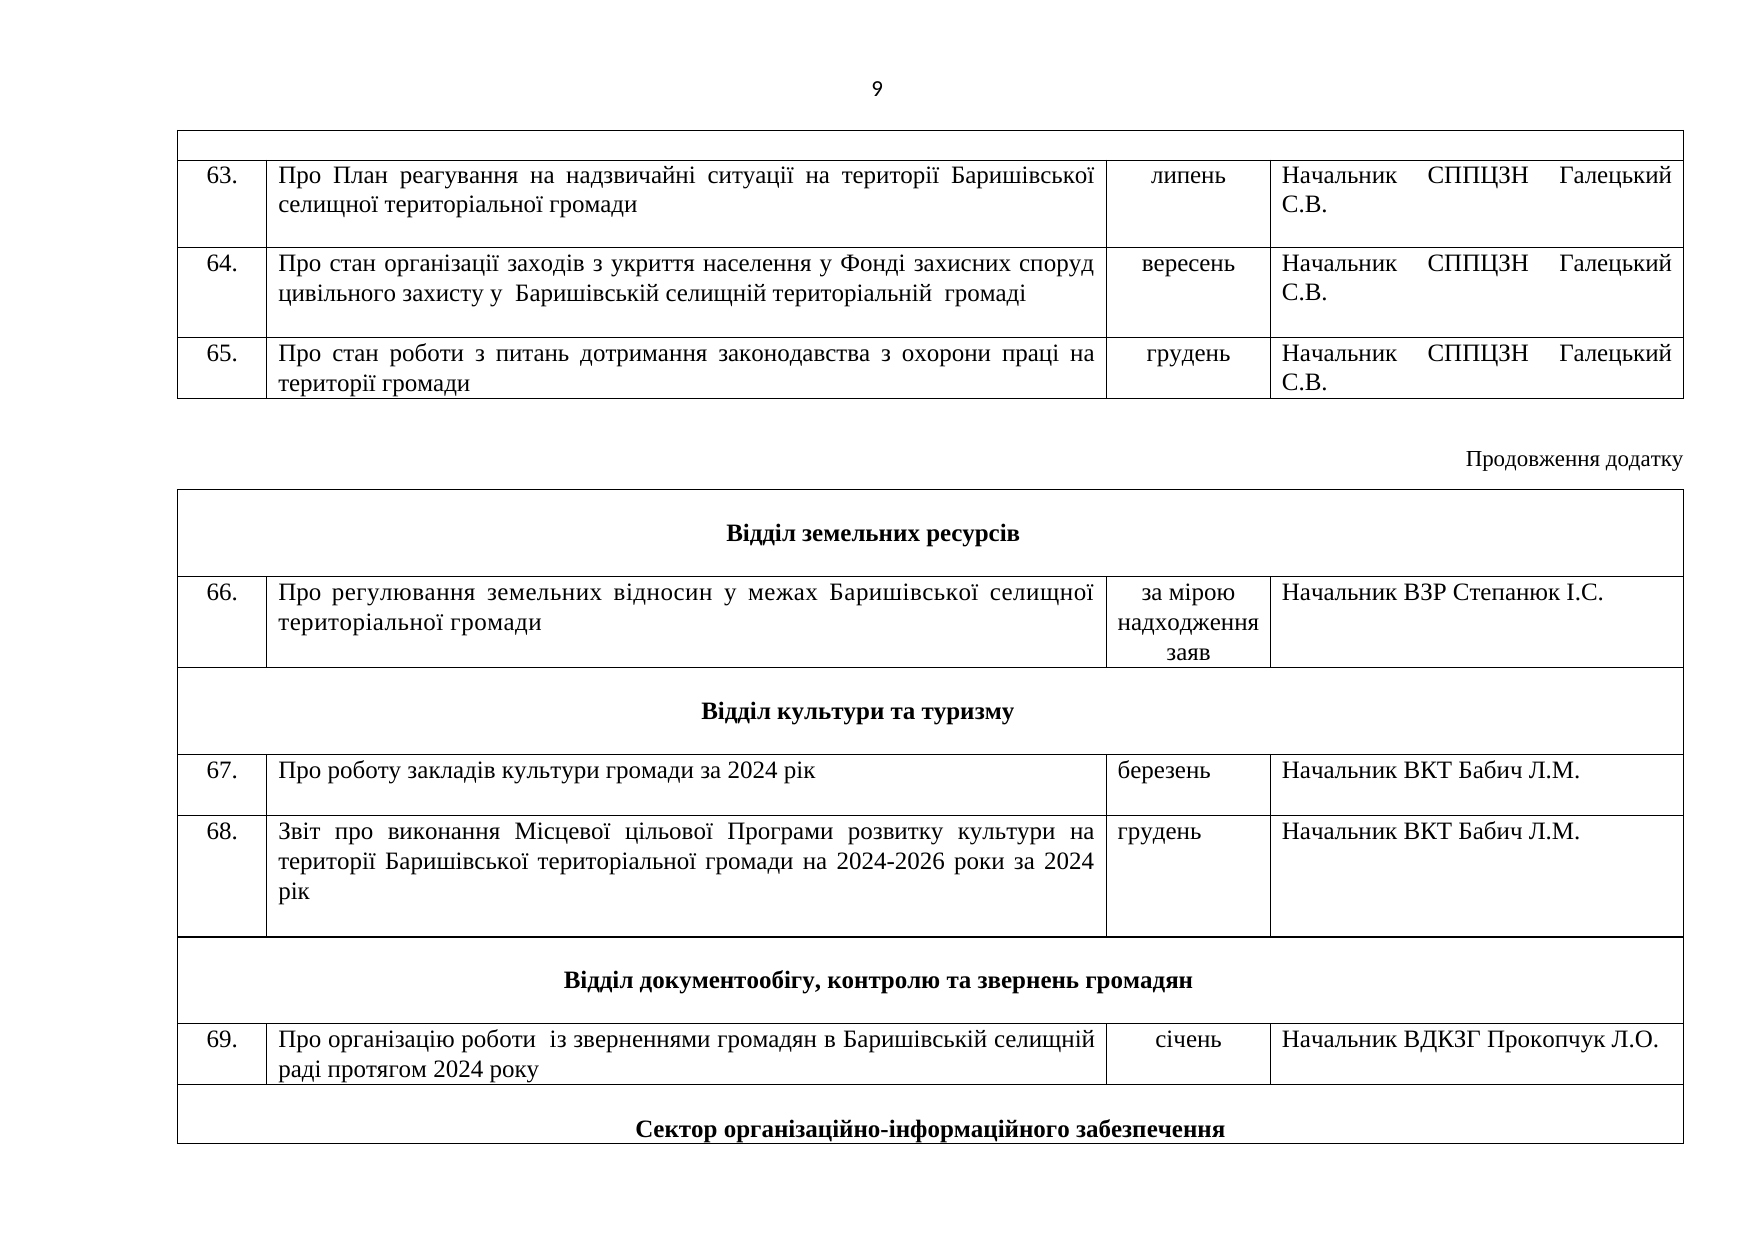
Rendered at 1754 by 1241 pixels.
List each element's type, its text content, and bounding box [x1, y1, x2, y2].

table_cell Про роботу закладів культури громади за 2024 рік [267, 755, 1106, 815]
text Продовження додатку [118, 445, 1683, 471]
table_cell 66. [178, 577, 266, 667]
table_cell 63. [178, 161, 266, 247]
table_cell за мірою надходження заяв [1107, 577, 1270, 667]
table_cell грудень [1107, 816, 1270, 936]
table_cell січень [1107, 1024, 1270, 1084]
table_header Відділ земельних ресурсів [178, 490, 1683, 576]
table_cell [178, 1085, 1683, 1143]
table_cell 68. [178, 816, 266, 936]
table_cell Начальник ВКТ Бабич Л.М. [1271, 755, 1683, 815]
table_cell Начальник СППЦЗН Галецький С.В. [1271, 161, 1683, 247]
table_cell Про стан роботи з питань дотримання законодавства з охорони праці на території громади [267, 338, 1106, 398]
table_cell Начальник ВДКЗГ Прокопчук Л.О. [1271, 1024, 1683, 1084]
table_cell 65. [178, 338, 266, 398]
table_cell Відділ культури та туризму [178, 668, 1683, 754]
table_cell Начальник ВЗР Степанюк І.С. [1271, 577, 1683, 667]
table_cell Про стан організації заходів з укриття населення у Фонді захисних споруд цивільного захисту у Баришівській селищній територіальній громаді [267, 248, 1106, 337]
table_cell вересень [1107, 248, 1270, 337]
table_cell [178, 131, 1683, 159]
table_cell Звіт про виконання Місцевої цільової Програми розвитку культури на території Баришівської територіальної громади на 2024-2026 роки за 2024 рік [267, 816, 1106, 936]
table_cell Начальник СППЦЗН Галецький С.В. [1271, 248, 1683, 337]
table_cell грудень [1107, 338, 1270, 398]
table_cell Начальник СППЦЗН Галецький С.В. [1271, 338, 1683, 398]
table_cell Про План реагування на надзвичайні ситуації на території Баришівської селищної територіальної громади [267, 161, 1106, 247]
table_cell 67. [178, 755, 266, 815]
table_cell Про організацію роботи із зверненнями громадян в Баришівській селищній раді протягом 2024 року [267, 1024, 1106, 1084]
table_cell Відділ документообігу, контролю та звернень громадян [178, 938, 1683, 1023]
table_cell Про регулювання земельних відносин у межах Баришівської селищної територіальної громади [267, 577, 1106, 667]
table_cell липень [1107, 161, 1270, 247]
table_cell Начальник ВКТ Бабич Л.М. [1271, 816, 1683, 936]
table_cell 64. [178, 248, 266, 337]
table_cell березень [1107, 755, 1270, 815]
table_cell 69. [178, 1024, 266, 1084]
